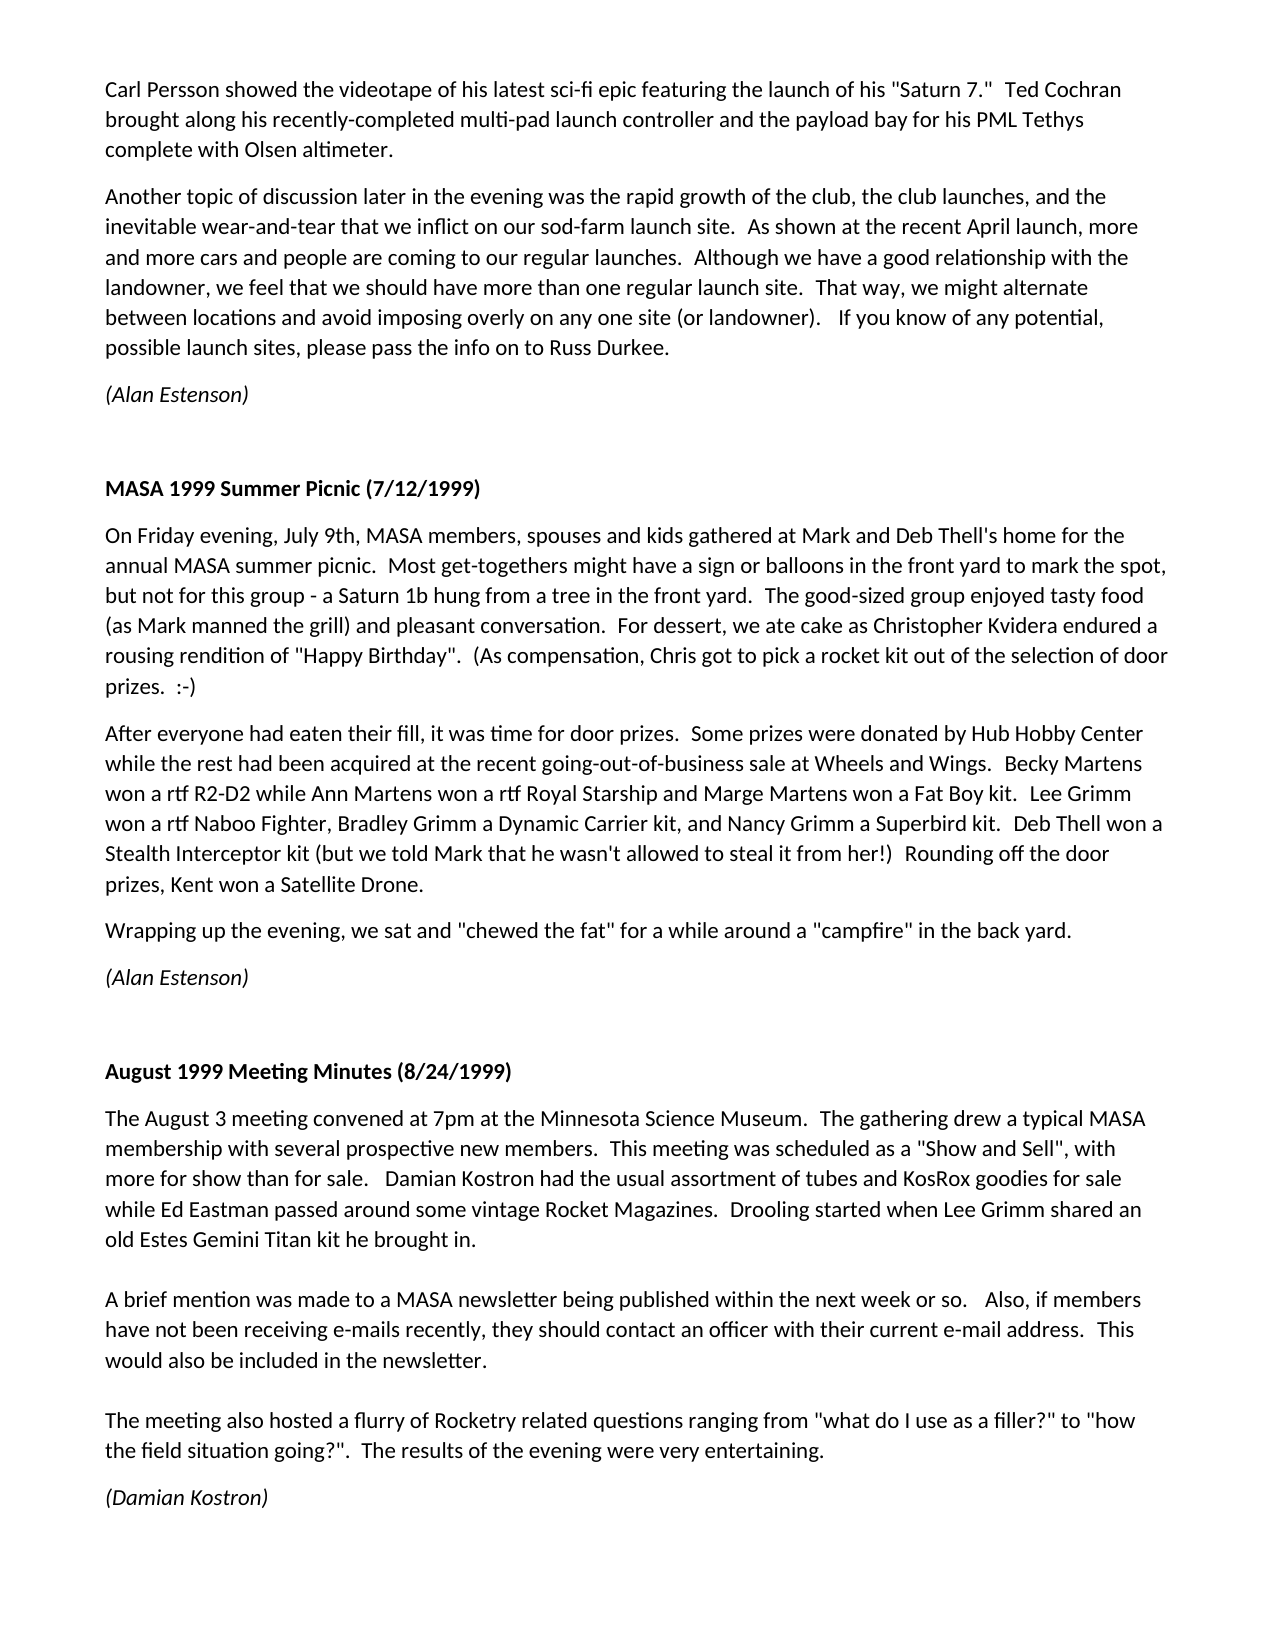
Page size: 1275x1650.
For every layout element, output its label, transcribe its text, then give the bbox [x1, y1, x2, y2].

text Another topic of discussion later in the evening was the rapid growth of the club, the club launches, and the inevitable wear-and-tear that we inflict on our sod-farm launch site. As shown at the recent April launch, more and more cars and people are coming to our regular launches. Although we have a good relationship with the landowner, we feel that we should have more than one regular launch site. That way, we might alternate between locations and avoid imposing overly on any one site (or landowner). If you know of any potential, possible launch sites, please pass the info on to Russ Durkee. [105, 182, 1170, 361]
text The August 3 meeting convened at 7pm at the Minnesota Science Museum. The gathering drew a typical MASA membership with several prospective new members. This meeting was scheduled as a "Show and Sell", with more for show than for sale. Damian Kostron had the usual assortment of tubes and KosRox goodies for sale while Ed Eastman passed around some vintage Rocket Magazines. Drooling started when Lee Grimm shared an old Estes Gemini Titan kit he brought in. A brief mention was made to a MASA newsletter being published within the next week or so. Also, if members have not been receiving e-mails recently, they should contact an officer with their current e-mail address. This would also be included in the newsletter. The meeting also hosted a flurry of Rocketry related questions ranging from "what do I use as a filler?" to "how the field situation going?". The results of the evening were very entertaining. [105, 1104, 1170, 1464]
text Carl Persson showed the videotape of his latest sci-fi epic featuring the launch of his "Saturn 7." Ted Cochran brought along his recently-completed multi-pad launch controller and the payload bay for his PML Tethys complete with Olsen altimeter. [105, 75, 1170, 163]
text August 1999 Meeting Minutes (8/24/1999) [105, 1057, 1170, 1085]
text (Alan Estenson) [105, 380, 1170, 408]
text After everyone had eaten their fill, it was time for door prizes. Some prizes were donated by Hub Hobby Center while the rest had been acquired at the recent going-out-of-business sale at Wheels and Wings. Becky Martens won a rtf R2-D2 while Ann Martens won a rtf Royal Starship and Marge Martens won a Fat Boy kit. Lee Grimm won a rtf Naboo Fighter, Bradley Grimm a Dynamic Carrier kit, and Nancy Grimm a Superbird kit. Deb Thell won a Stealth Interceptor kit (but we told Mark that he wasn't allowed to steal it from her!) Rounding off the door prizes, Kent won a Satellite Drone. [105, 719, 1170, 898]
text MASA 1999 Summer Picnic (7/12/1999) [105, 474, 1170, 502]
text Wrapping up the evening, we sat and "chewed the fat" for a while around a "campfire" in the back yard. [105, 917, 1170, 945]
text (Alan Estenson) [105, 963, 1170, 992]
text On Friday evening, July 9th, MASA members, spouses and kids gathered at Mark and Deb Thell's home for the annual MASA summer picnic. Most get-togethers might have a sign or balloons in the front yard to mark the spot, but not for this group - a Saturn 1b hung from a tree in the front yard. The good-sized group enjoyed tasty food (as Mark manned the grill) and pleasant conversation. For dessert, we ate cake as Christopher Kvidera endured a rousing rendition of "Happy Birthday". (As compensation, Chris got to pick a rocket kit out of the selection of door prizes. :-) [105, 521, 1170, 700]
text (Damian Kostron) [105, 1483, 1170, 1511]
